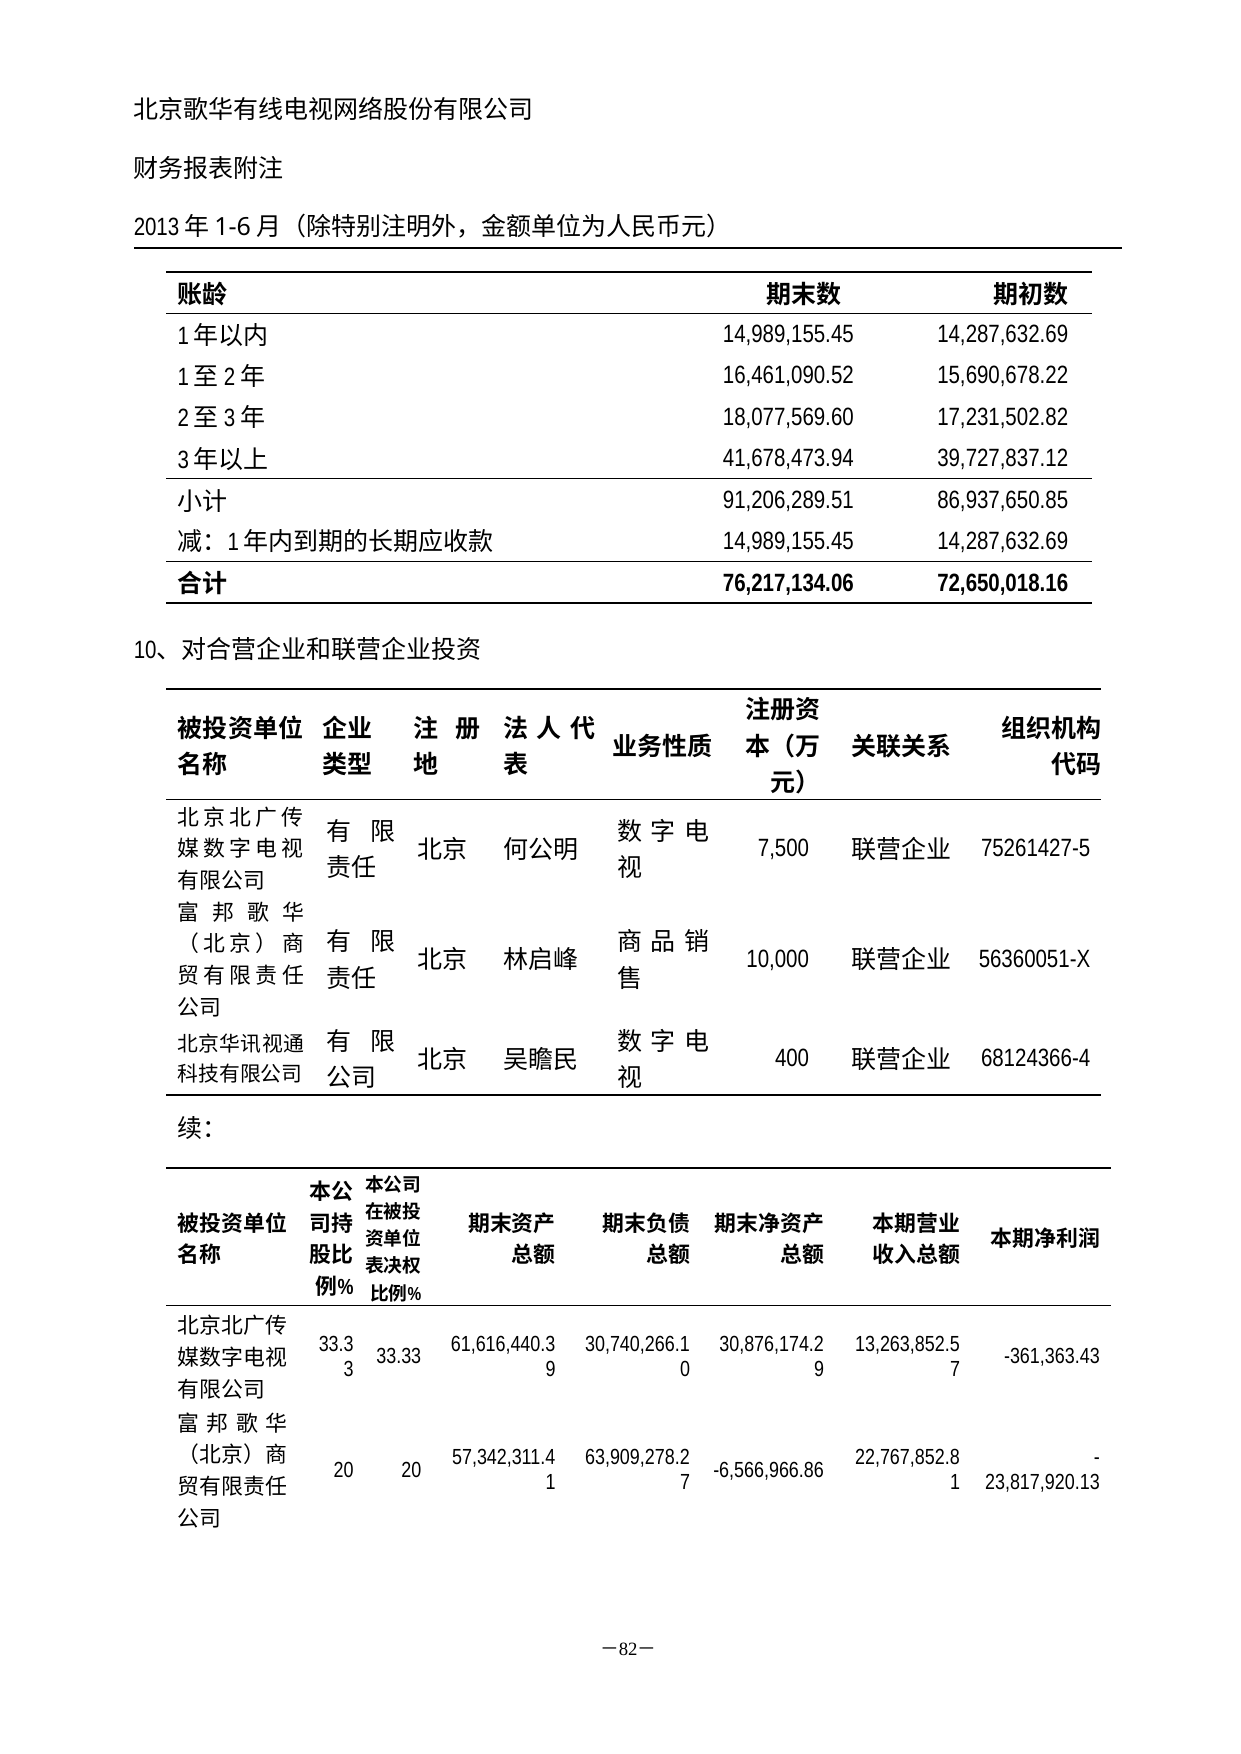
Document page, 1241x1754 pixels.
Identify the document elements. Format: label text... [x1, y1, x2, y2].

text 续： [177, 1108, 1122, 1145]
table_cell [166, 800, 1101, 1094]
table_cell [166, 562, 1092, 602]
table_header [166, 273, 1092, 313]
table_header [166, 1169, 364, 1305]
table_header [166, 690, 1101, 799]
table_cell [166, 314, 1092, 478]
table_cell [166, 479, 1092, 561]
text 10、对合营企业和联营企业投资 [133, 629, 1122, 665]
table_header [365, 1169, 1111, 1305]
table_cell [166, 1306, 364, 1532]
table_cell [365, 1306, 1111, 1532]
